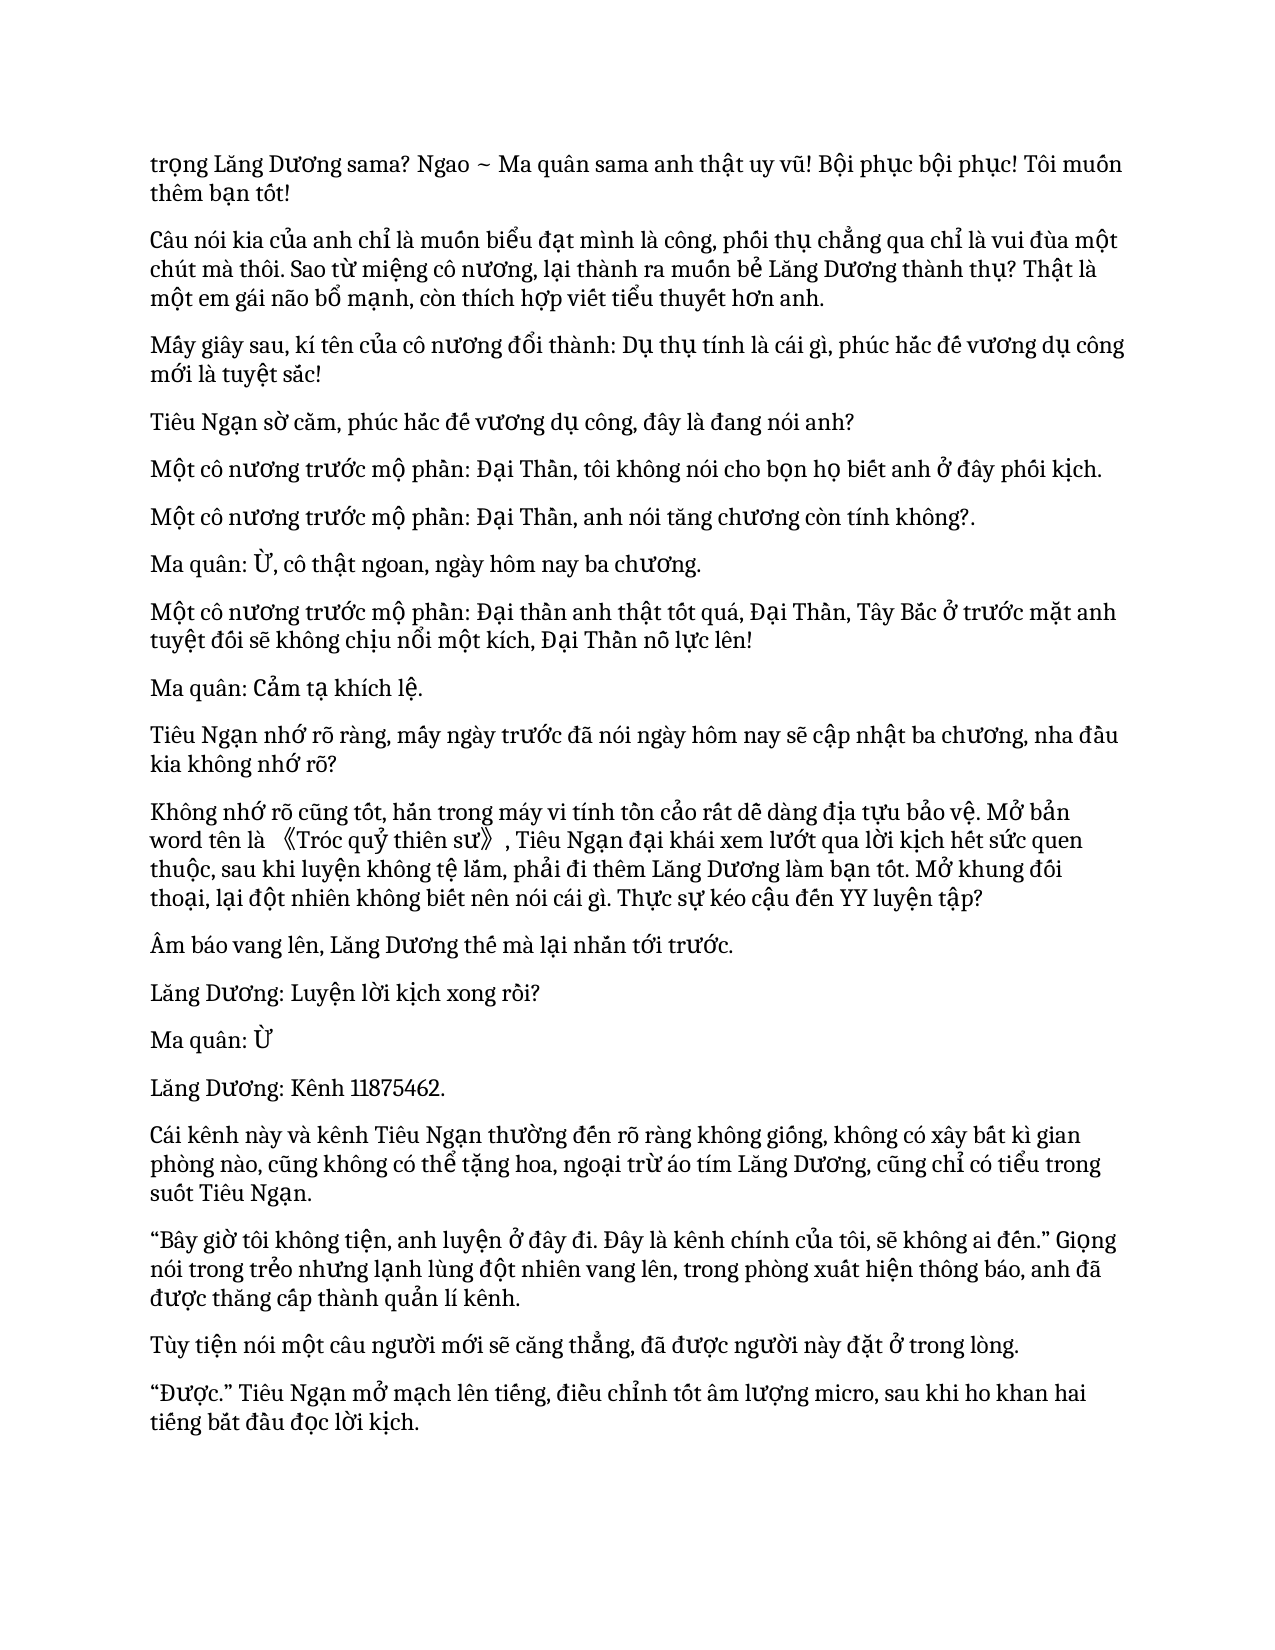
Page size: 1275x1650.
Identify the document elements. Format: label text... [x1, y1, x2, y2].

text Lăng Dương: Kênh 11875462. [150, 1074, 1125, 1102]
text Câu nói kia của anh chỉ là muốn biểu đạt mình là công, phối thụ chẳng qua chỉ là vui đùa một chút mà thôi. Sao từ miệng cô nương, lại thành ra muốn bẻ Lăng Dương thành thụ? Thật là một em gái não bổ mạnh, còn thích hợp viết tiểu thuyết hơn anh. [150, 226, 1125, 312]
text Mấy giây sau, kí tên của cô nương đổi thành: Dụ thụ tính là cái gì, phúc hắc đế vương dụ công mới là tuyệt sắc! [150, 331, 1125, 389]
text Lăng Dương: Luyện lời kịch xong rồi? [150, 979, 1125, 1007]
text Âm báo vang lên, Lăng Dương thế mà lại nhắn tới trước. [150, 931, 1125, 960]
text Một cô nương trước mộ phần: Đại thần anh thật tốt quá, Đại Thần, Tây Bắc ở trước mặt anh tuyệt đối sẽ không chịu nổi một kích, Đại Thần nỗ lực lên! [150, 597, 1125, 655]
text Ma quân: Cảm tạ khích lệ. [150, 674, 1125, 702]
text Tùy tiện nói một câu người mới sẽ căng thẳng, đã được người này đặt ở trong lòng. [150, 1331, 1125, 1360]
text Cái kênh này và kênh Tiêu Ngạn thường đến rõ ràng không giống, không có xây bất kì gian phòng nào, cũng không có thể tặng hoa, ngoại trừ áo tím Lăng Dương, cũng chỉ có tiểu trong suốt Tiêu Ngạn. [150, 1121, 1125, 1207]
text Ma quân: Ừ, cô thật ngoan, ngày hôm nay ba chương. [150, 550, 1125, 579]
text Một cô nương trước mộ phần: Đại Thần, anh nói tăng chương còn tính không?. [150, 502, 1125, 531]
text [150, 150, 1125, 207]
text “Được.” Tiêu Ngạn mở mạch lên tiếng, điều chỉnh tốt âm lượng micro, sau khi ho khan hai tiếng bắt đầu đọc lời kịch. [150, 1379, 1125, 1436]
text Tiêu Ngạn nhớ rõ ràng, mấy ngày trước đã nói ngày hôm nay sẽ cập nhật ba chương, nha đầu kia không nhớ rõ? [150, 721, 1125, 779]
text Ma quân: Ừ [150, 1026, 1125, 1055]
text Không nhớ rõ cũng tốt, hắn trong máy vi tính tồn cảo rất dễ dàng địa tựu bảo vệ. Mở bản word tên là 《Tróc quỷ thiên sư》, Tiêu Ngạn đại khái xem lướt qua lời kịch hết sức quen thuộc, sau khi luyện không tệ lắm, phải đi thêm Lăng Dương làm bạn tốt. Mở khung đối thoại, lại đột nhiên không biết nên nói cái gì. Thực sự kéo cậu đến YY luyện tập? [150, 797, 1125, 912]
text Tiêu Ngạn sờ cằm, phúc hắc đế vương dụ công, đây là đang nói anh? [150, 407, 1125, 436]
text Một cô nương trước mộ phần: Đại Thần, tôi không nói cho bọn họ biết anh ở đây phối kịch. [150, 455, 1125, 484]
text “Bây giờ tôi không tiện, anh luyện ở đây đi. Đây là kênh chính của tôi, sẽ không ai đến.” Giọng nói trong trẻo nhưng lạnh lùng đột nhiên vang lên, trong phòng xuất hiện thông báo, anh đã được thăng cấp thành quản lí kênh. [150, 1226, 1125, 1312]
